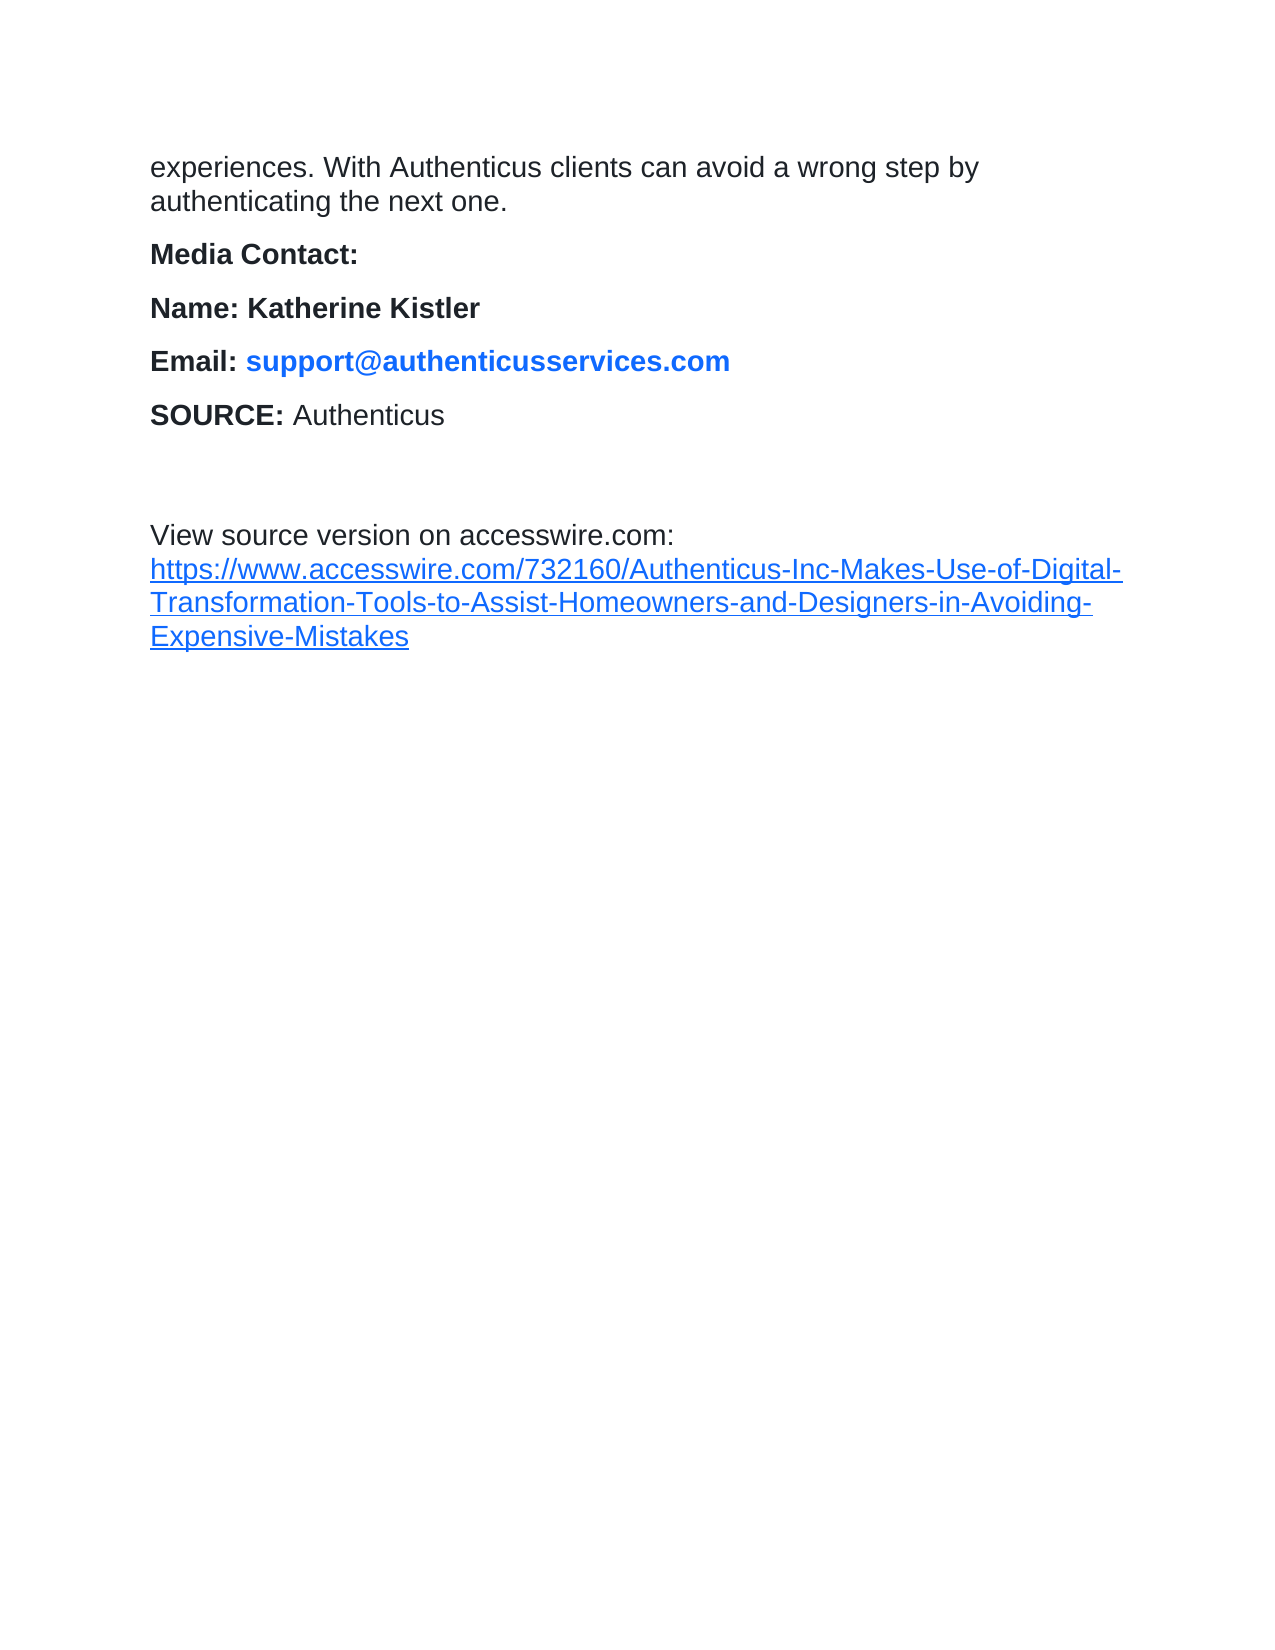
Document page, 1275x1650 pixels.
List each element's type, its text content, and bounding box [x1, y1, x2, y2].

text Email: support@authenticusservices.com [150, 344, 1125, 378]
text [150, 150, 1125, 217]
text View source version on accesswire.com: https://www.accesswire.com/732160/Authenticus-Inc-Makes-Use-of-Digital-Transformation-Tools-to-Assist-Homeowners-and-Designers-in-Avoiding-Expensive-Mistakes [150, 451, 1125, 652]
text Media Contact: [150, 237, 1125, 271]
text SOURCE: Authenticus [150, 398, 1125, 431]
text Name: Katherine Kistler [150, 291, 1125, 324]
